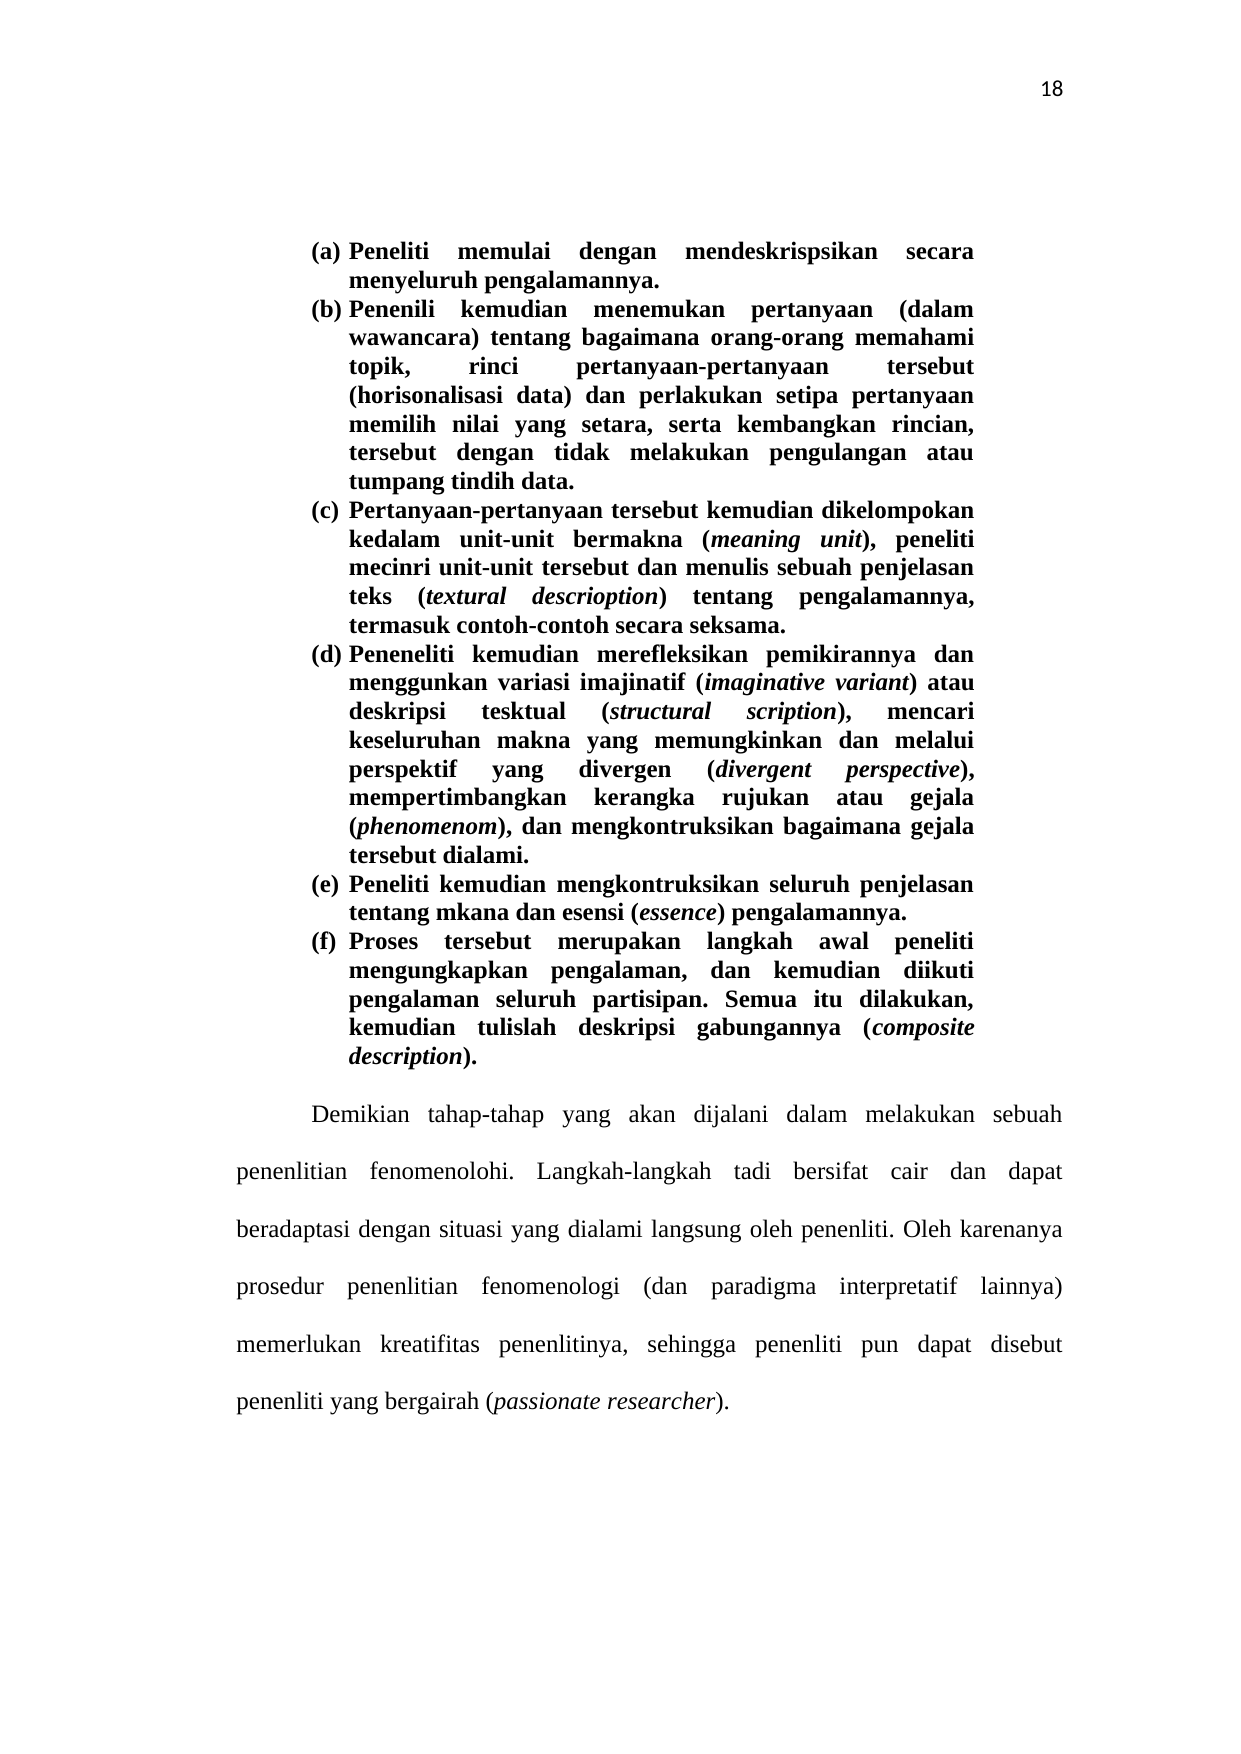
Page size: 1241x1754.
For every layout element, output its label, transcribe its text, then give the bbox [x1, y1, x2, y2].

list Peneliti memulai dengan mendeskrispsikan secara menyeluruh pengalamannya. [311, 236, 974, 294]
list Pertanyaan-pertanyaan tersebut kemudian dikelompokan kedalam unit-unit bermakna (meaning unit), peneliti mecinri unit-unit tersebut dan menulis sebuah penjelasan teks (textural descrioption) tentang pengalamannya, termasuk contoh-contoh secara seksama. [311, 495, 974, 639]
list Penenili kemudian menemukan pertanyaan (dalam wawancara) tentang bagaimana orang-orang memahami topik, rinci pertanyaan-pertanyaan tersebut (horisonalisasi data) dan perlakukan setipa pertanyaan memilih nilai yang setara, serta kembangkan rincian, tersebut dengan tidak melakukan pengulangan atau tumpang tindih data. [311, 294, 974, 495]
list Peneliti kemudian mengkontruksikan seluruh penjelasan tentang mkana dan esensi (essence) pengalamannya. [311, 869, 974, 926]
list Peneneliti kemudian merefleksikan pemikirannya dan menggunkan variasi imajinatif (imaginative variant) atau deskripsi tesktual (structural scription), mencari keseluruhan makna yang memungkinkan dan melalui perspektif yang divergen (divergent perspective), mempertimbangkan kerangka rujukan atau gejala (phenomenom), dan mengkontruksikan bagaimana gejala tersebut dialami. [311, 639, 974, 869]
text Demikian tahap-tahap yang akan dijalani dalam melakukan sebuah penenlitian fenomenolohi. Langkah-langkah tadi bersifat cair dan dapat beradaptasi dengan situasi yang dialami langsung oleh penenliti. Oleh karenanya prosedur penenlitian fenomenologi (dan paradigma interpretatif lainnya) memerlukan kreatifitas penenlitinya, sehingga penenliti pun dapat disebut penenliti yang bergairah (passionate researcher). [236, 1099, 1063, 1415]
list Proses tersebut merupakan langkah awal peneliti mengungkapkan pengalaman, dan kemudian diikuti pengalaman seluruh partisipan. Semua itu dilakukan, kemudian tulislah deskripsi gabungannya (composite description). [311, 926, 974, 1070]
